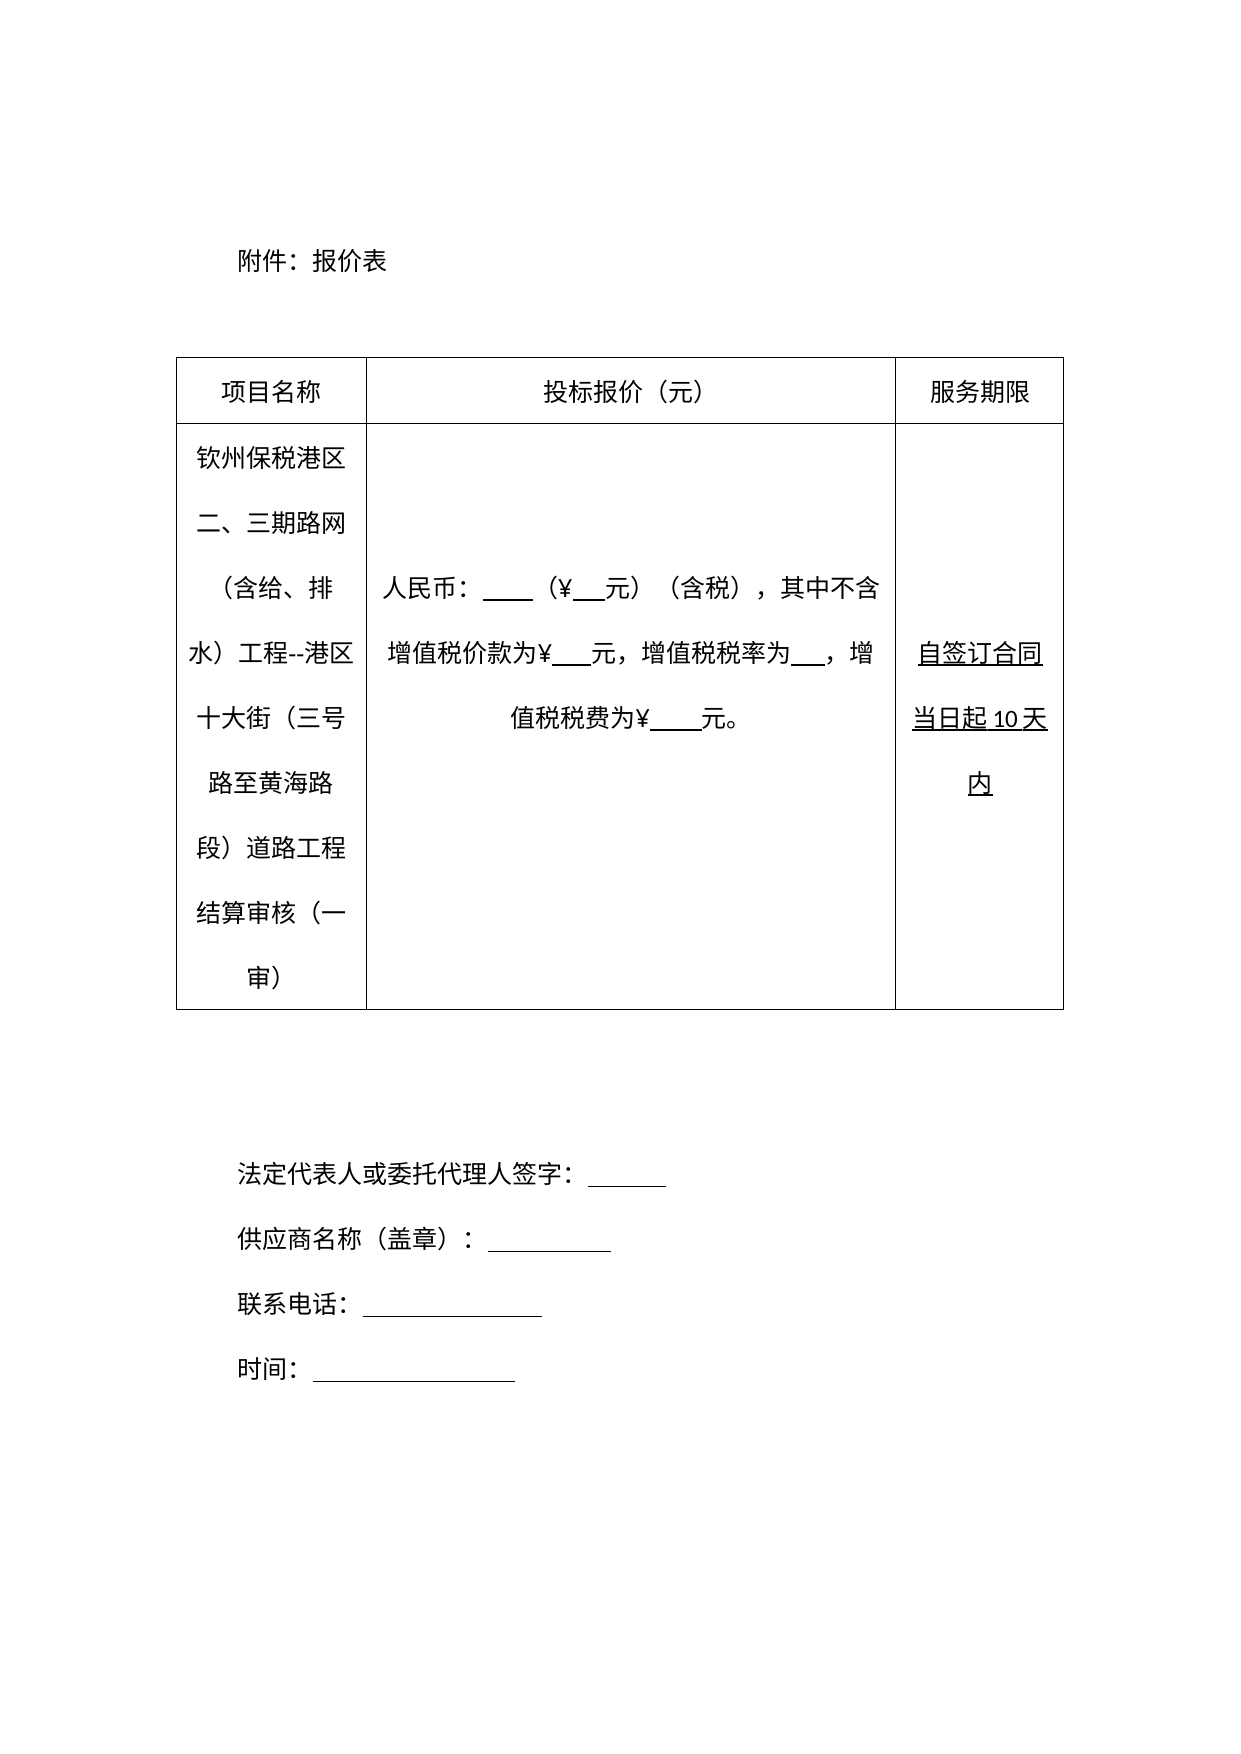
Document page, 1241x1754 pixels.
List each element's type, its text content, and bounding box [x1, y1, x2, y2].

text 供应商名称（盖章）： [187, 1205, 1053, 1270]
table_header 项目名称 [177, 358, 366, 423]
text 法定代表人或委托代理人签字： [187, 1140, 1053, 1205]
table_cell 自签订合同当日起10天内 [896, 424, 1063, 1009]
table_header 投标报价（元） [367, 358, 895, 423]
text 时间： [187, 1335, 1053, 1400]
text 联系电话： [187, 1270, 1053, 1335]
table_header 服务期限 [896, 358, 1063, 423]
table_cell 钦州保税港区二、三期路网（含给、排水）工程--港区十大街（三号路至黄海路段）道路工程结算审核（一审） [177, 424, 366, 1009]
table_cell 人民币： （¥ 元）（含税），其中不含增值税价款为¥ 元，增值税税率为 ，增值税税费为¥ 元。 [367, 424, 895, 1009]
text 附件：报价表 [187, 227, 1053, 292]
